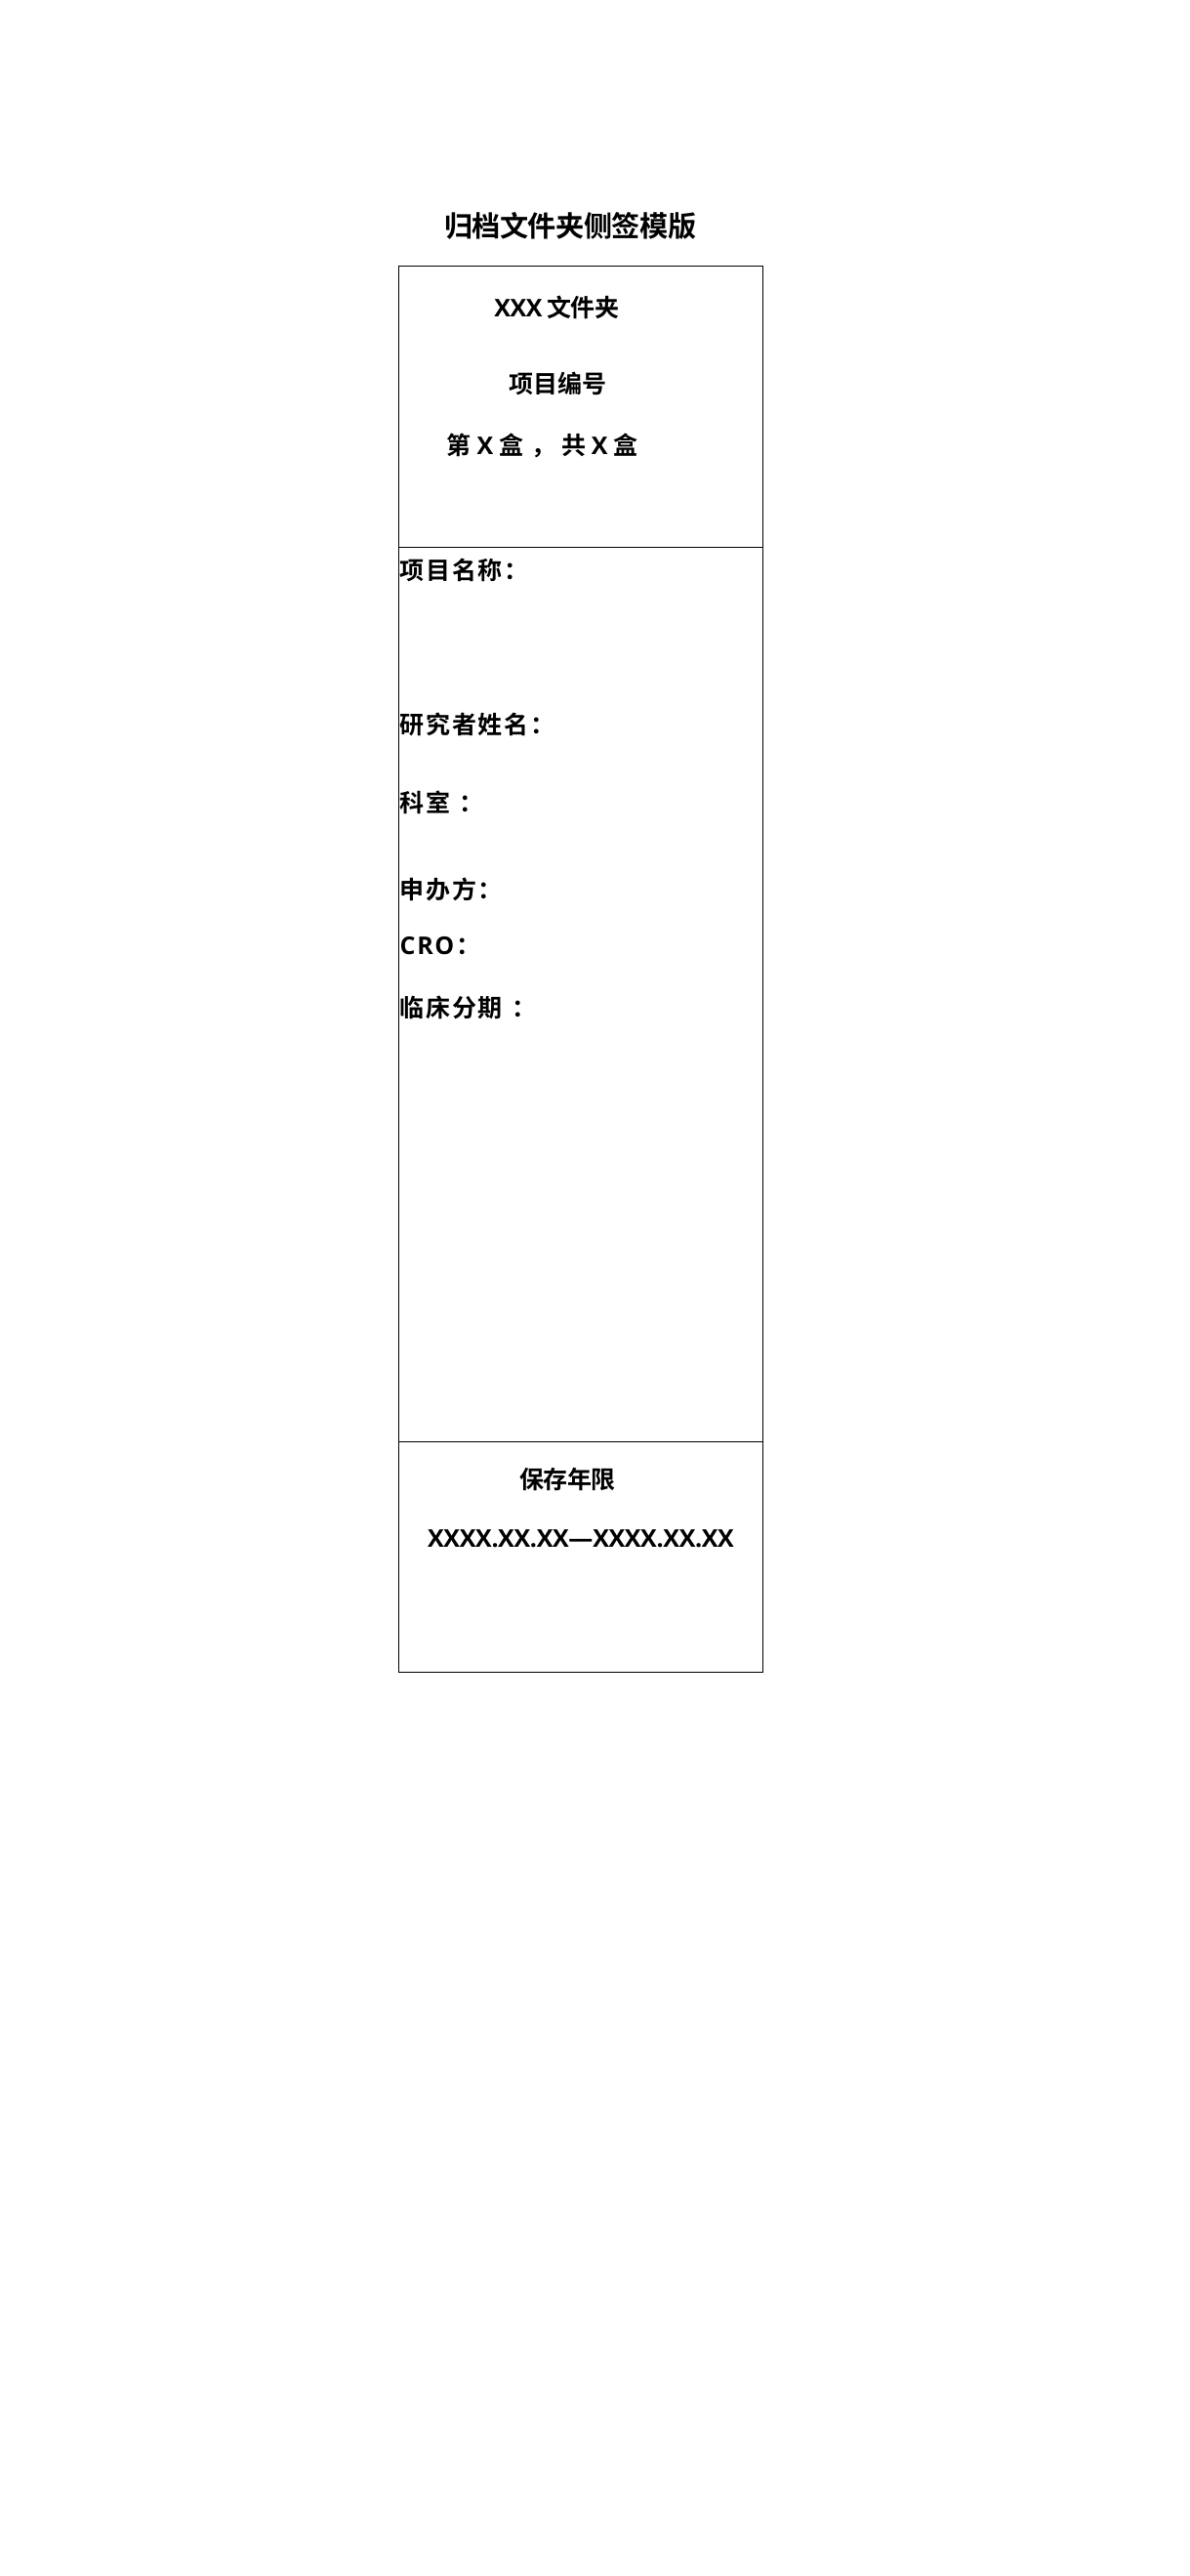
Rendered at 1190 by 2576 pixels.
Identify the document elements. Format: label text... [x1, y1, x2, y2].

table_header XXX文件夹 项目编号 第 X 盒 ， 共 X 盒 [399, 267, 762, 547]
table_cell 项目名称： 研究者姓名： 科室 ： 申办方： CRO： 临床分期 ： [399, 548, 762, 1441]
table_cell 保存年限 XXXX.XX.XX—XXXX.XX.XX [399, 1442, 762, 1672]
text 归档文件夹侧签模版 [51, 207, 1178, 244]
